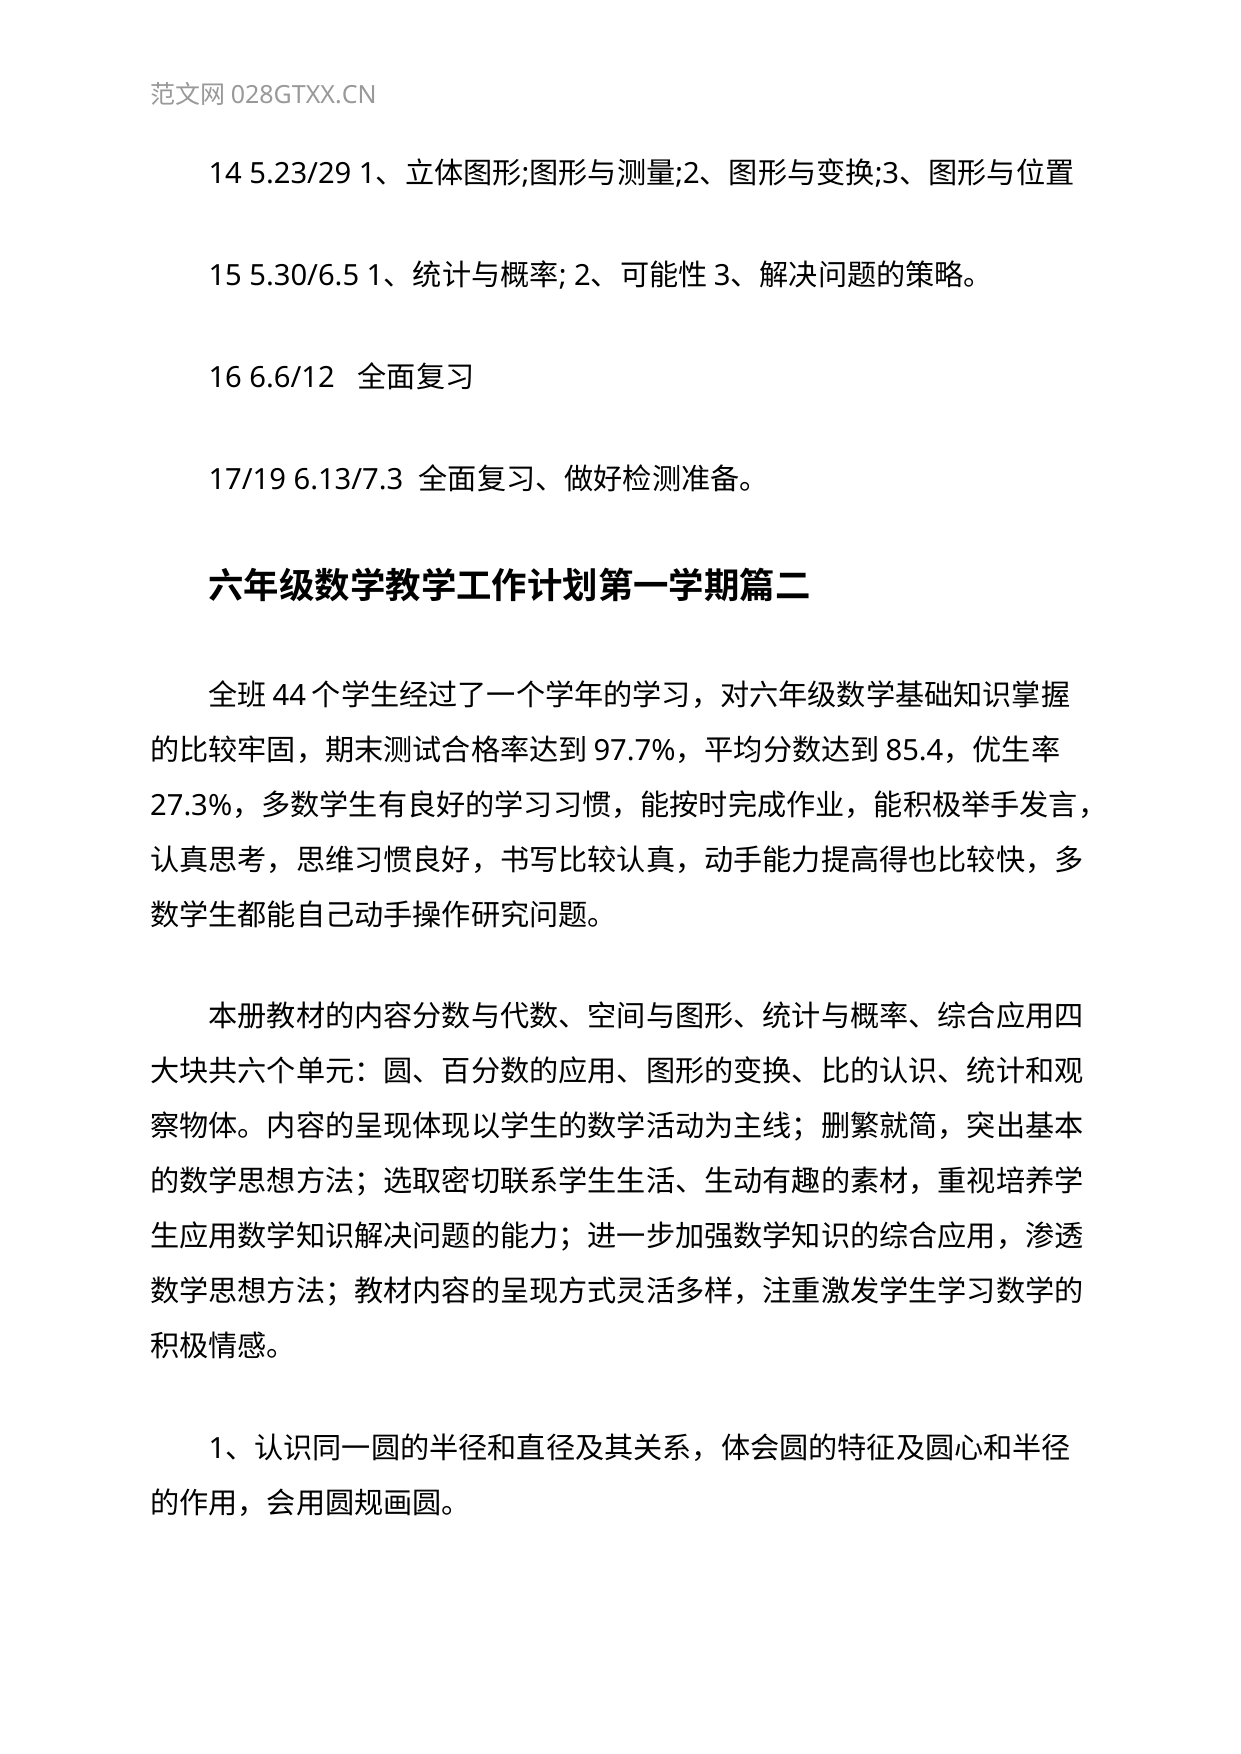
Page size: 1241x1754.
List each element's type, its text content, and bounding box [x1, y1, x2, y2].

text 15 5.30/6.5 1、统计与概率; 2、可能性 3、解决问题的策略。 [150, 252, 1090, 294]
text 14 5.23/29 1、立体图形;图形与测量;2、图形与变换;3、图形与位置 [150, 150, 1090, 192]
text 1、认识同一圆的半径和直径及其关系，体会圆的特征及圆心和半径的作用，会用圆规画圆。 [150, 1424, 1090, 1521]
text 16 6.6/12 全面复习 [150, 354, 1090, 396]
text 六年级数学教学工作计划第一学期篇二 [150, 558, 1090, 609]
text 17/19 6.13/7.3 全面复习、做好检测准备。 [150, 456, 1090, 498]
text 本册教材的内容分数与代数、空间与图形、统计与概率、综合应用四大块共六个单元：圆、百分数的应用、图形的变换、比的认识、统计和观察物体。内容的呈现体现以学生的数学活动为主线；删繁就简，突出基本的数学思想方法；选取密切联系学生生活、生动有趣的素材，重视培养学生应用数学知识解决问题的能力；进一步加强数学知识的综合应用，渗透数学思想方法；教材内容的呈现方式灵活多样，注重激发学生学习数学的积极情感。 [150, 993, 1090, 1365]
text 全班44个学生经过了一个学年的学习，对六年级数学基础知识掌握的比较牢固，期末测试合格率达到97.7%，平均分数达到85.4，优生率27.3%，多数学生有良好的学习习惯，能按时完成作业，能积极举手发言，认真思考，思维习惯良好，书写比较认真，动手能力提高得也比较快，多数学生都能自己动手操作研究问题。 [150, 671, 1090, 933]
